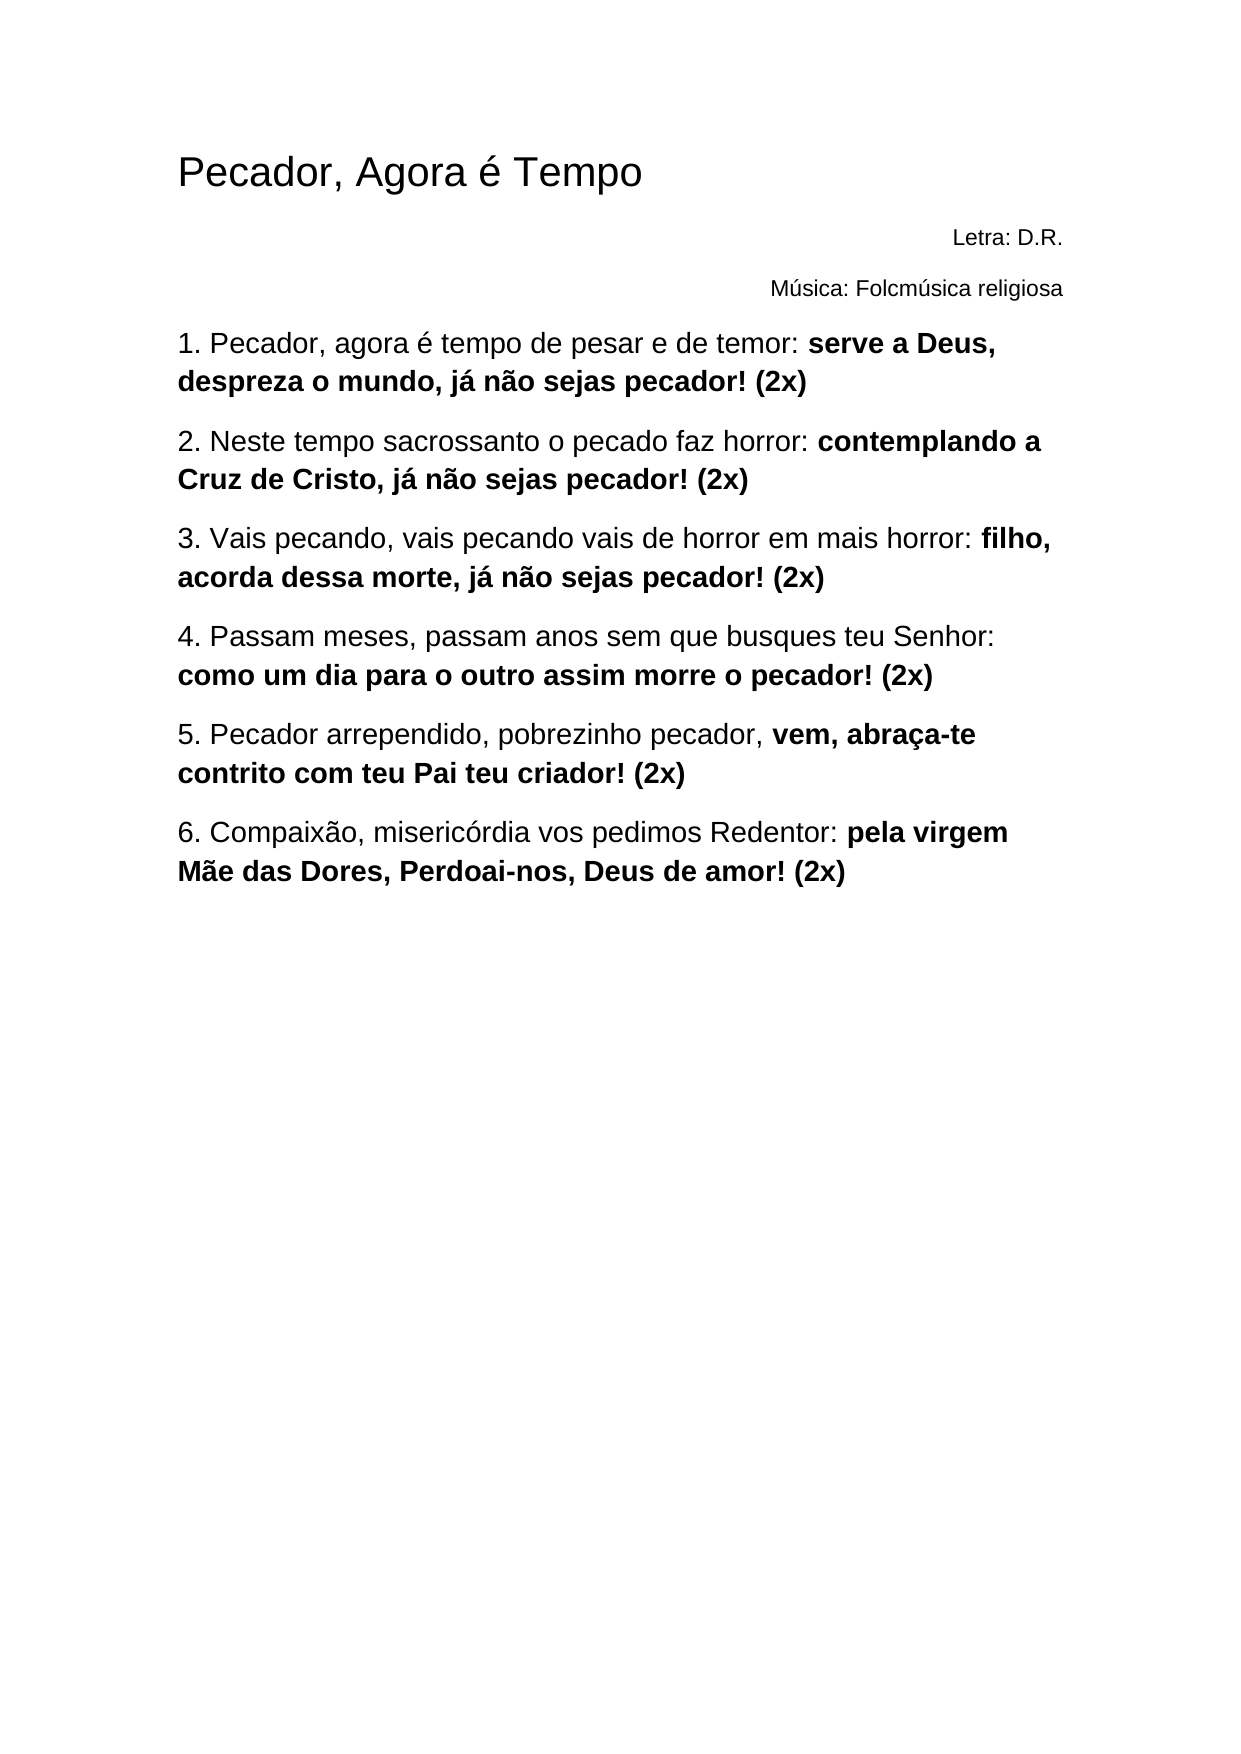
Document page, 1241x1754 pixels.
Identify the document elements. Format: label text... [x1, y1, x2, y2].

text 3. Vais pecando, vais pecando vais de horror em mais horror: filho, acorda dessa morte, já não sejas pecador! (2x) [177, 521, 1063, 593]
text 4. Passam meses, passam anos sem que busques teu Senhor: como um dia para o outro assim morre o pecador! (2x) [177, 619, 1063, 691]
text Pecador, Agora é Tempo [177, 148, 1063, 196]
text 5. Pecador arrependido, pobrezinho pecador, vem, abraça-te contrito com teu Pai teu criador! (2x) [177, 717, 1063, 789]
text Música: Folcmúsica religiosa [177, 274, 1063, 301]
text 1. Pecador, agora é tempo de pesar e de temor: serve a Deus, despreza o mundo, já não sejas pecador! (2x) [177, 326, 1063, 398]
text Letra: D.R. [177, 223, 1063, 250]
text 6. Compaixão, misericórdia vos pedimos Redentor: pela virgem Mãe das Dores, Perdoai-nos, Deus de amor! (2x) [177, 815, 1063, 887]
text 2. Neste tempo sacrossanto o pecado faz horror: contemplando a Cruz de Cristo, já não sejas pecador! (2x) [177, 423, 1063, 496]
